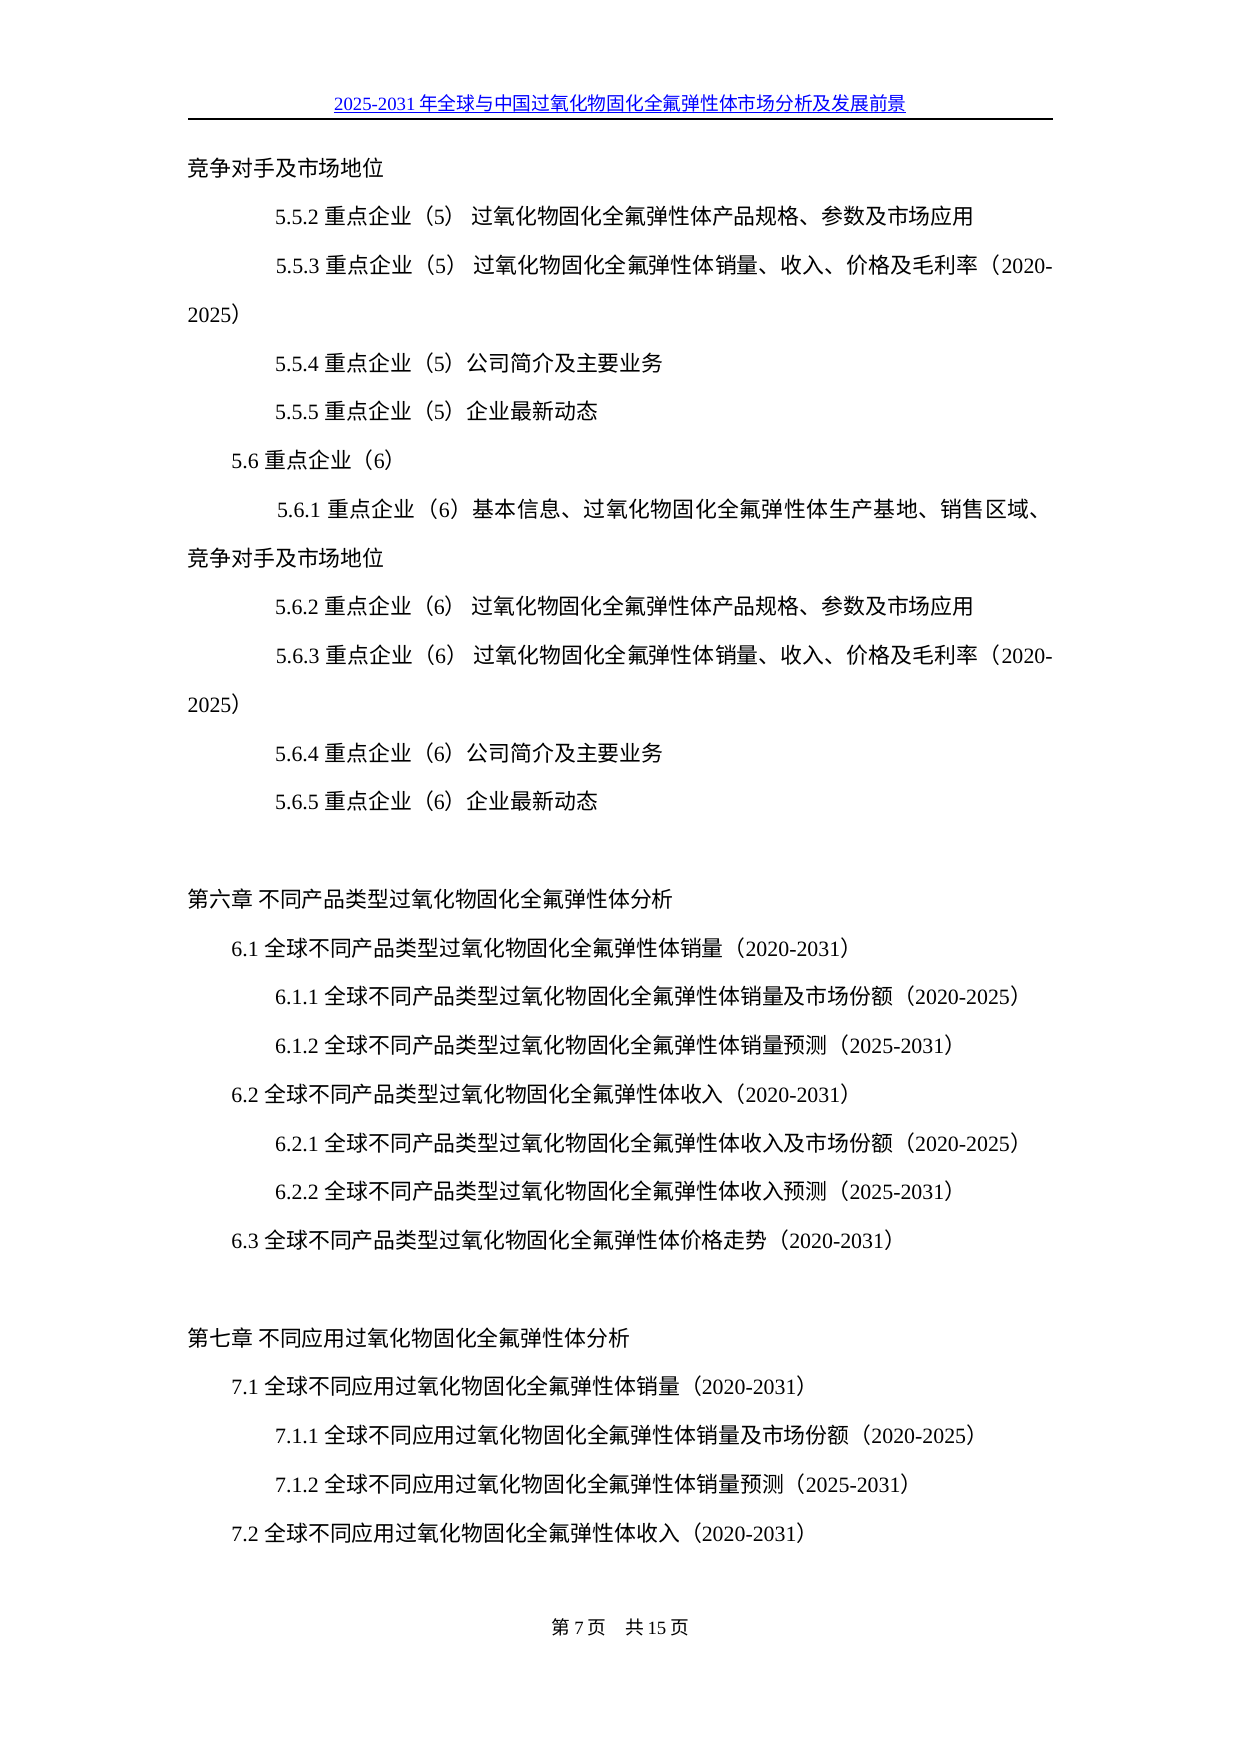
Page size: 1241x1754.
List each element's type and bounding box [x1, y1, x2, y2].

text [187, 150, 1053, 1548]
